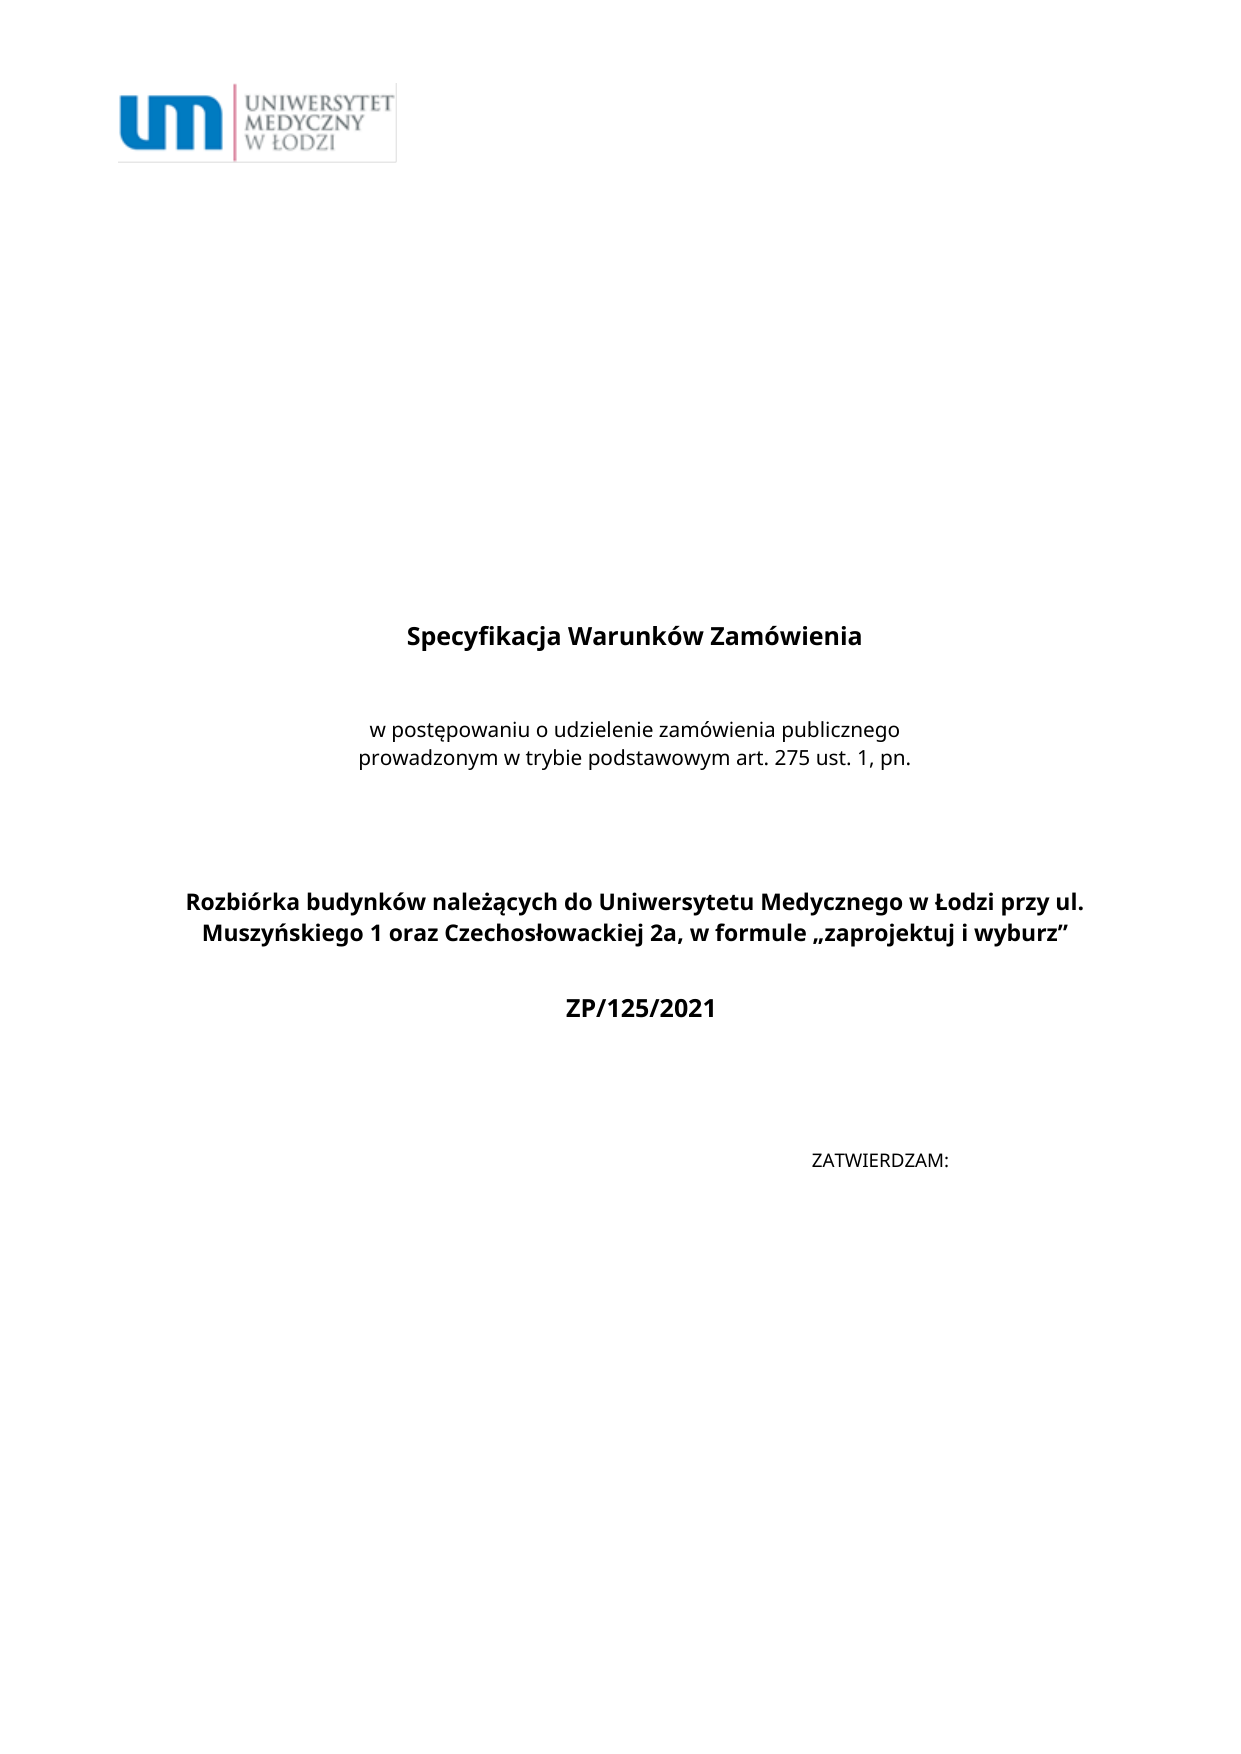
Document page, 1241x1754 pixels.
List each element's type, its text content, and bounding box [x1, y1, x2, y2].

text Rozbiórka budynków należących do Uniwersytetu Medycznego w Łodzi przy ul. Muszyńskiego 1 oraz Czechosłowackiej 2a, w formule „zaprojektuj i wyburz” [118, 886, 1152, 948]
text prowadzonym w trybie podstawowym art. 275 ust. 1, pn. [118, 743, 1152, 772]
picture [118, 83, 398, 164]
text ZP/125/2021 [118, 991, 1152, 1025]
text ZATWIERDZAM: [118, 1147, 1152, 1173]
text Specyfikacja Warunków Zamówienia [118, 618, 1152, 652]
text w postępowaniu o udzielenie zamówienia publicznego [118, 715, 1152, 743]
